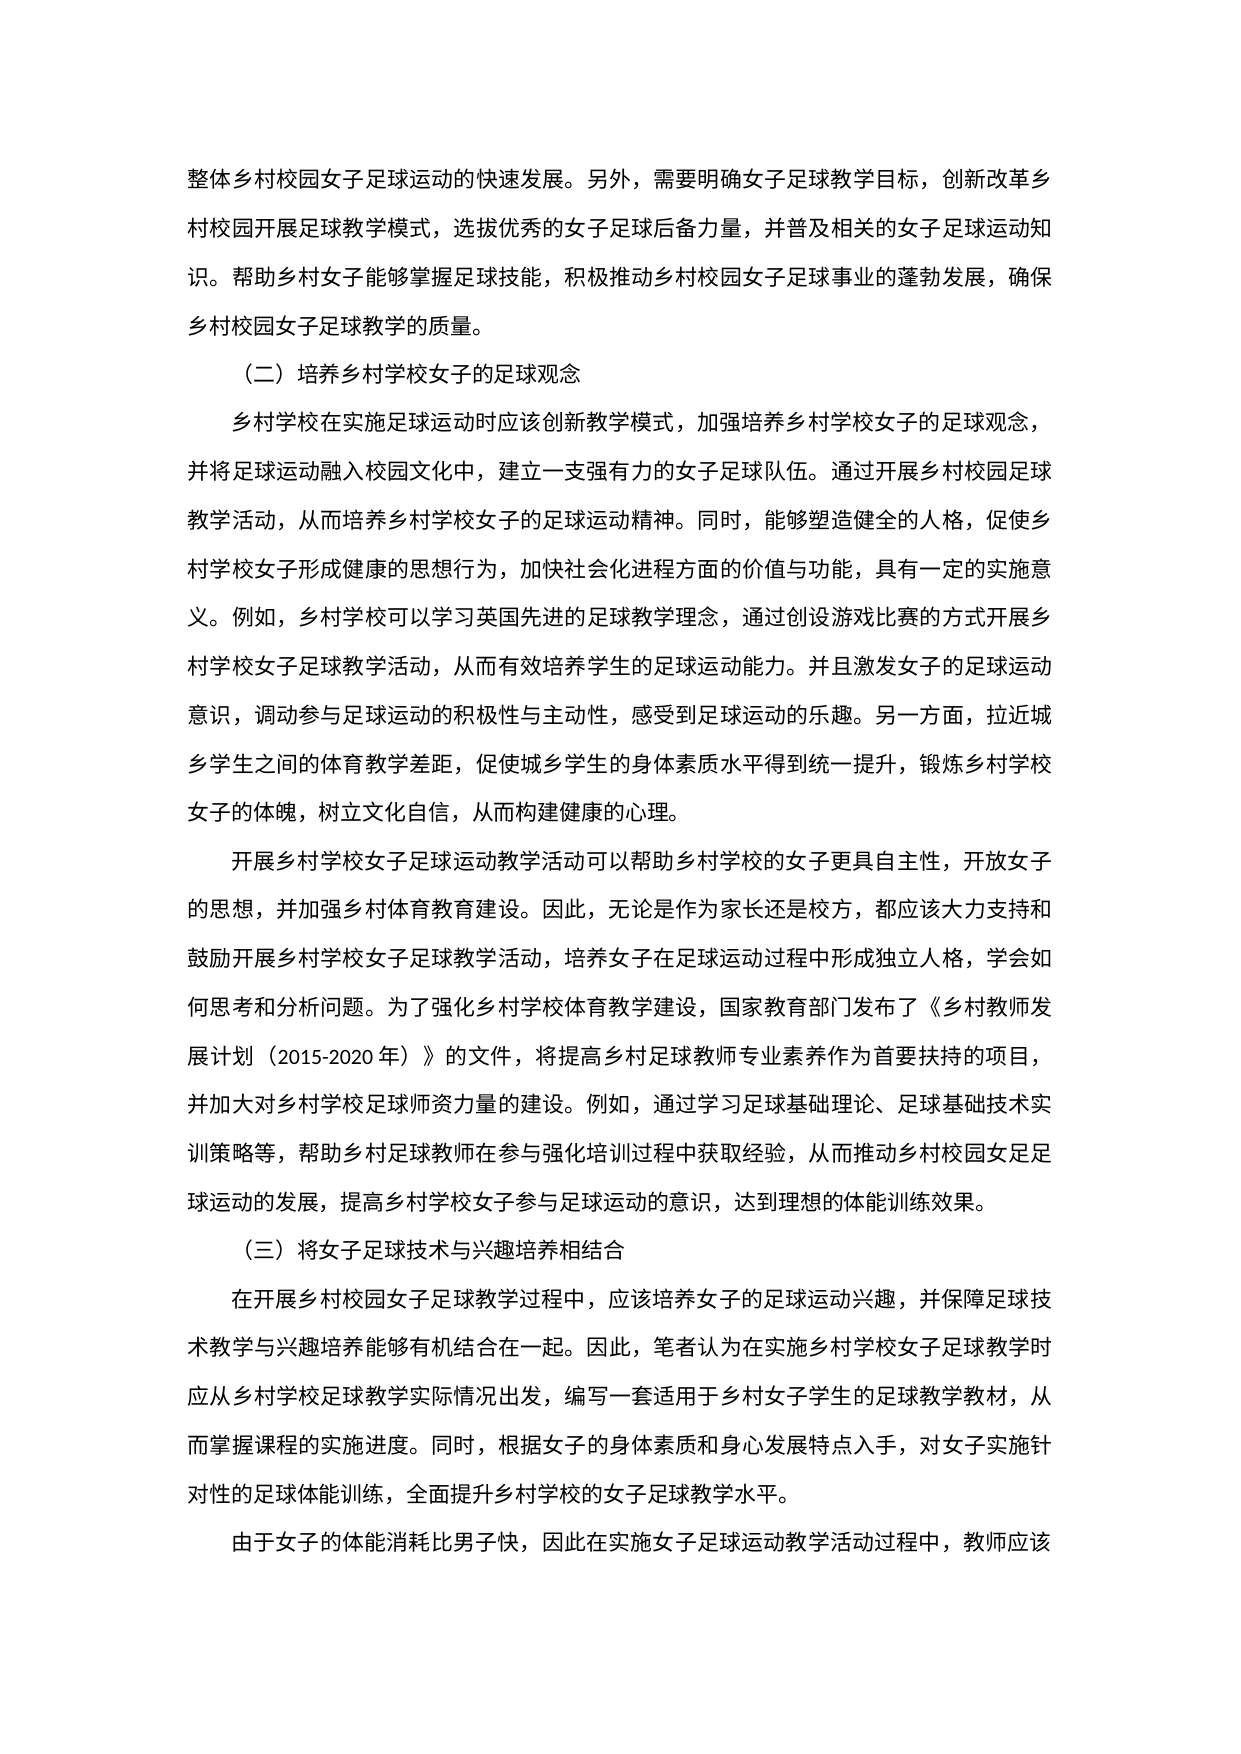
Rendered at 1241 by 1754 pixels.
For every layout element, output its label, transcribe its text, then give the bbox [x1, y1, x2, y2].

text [187, 162, 1053, 341]
text （三）将女子足球技术与兴趣培养相结合 [187, 1233, 1053, 1265]
text 开展乡村学校女子足球运动教学活动可以帮助乡村学校的女子更具自主性，开放女子的思想，并加强乡村体育教育建设。因此，无论是作为家长还是校方，都应该大力支持和鼓励开展乡村学校女子足球教学活动，培养女子在足球运动过程中形成独立人格，学会如何思考和分析问题。为了强化乡村学校体育教学建设，国家教育部门发布了《乡村教师发展计划（2015-2020年）》的文件，将提高乡村足球教师专业素养作为首要扶持的项目，并加大对乡村学校足球师资力量的建设。例如，通过学习足球基础理论、足球基础技术实训策略等，帮助乡村足球教师在参与强化培训过程中获取经验，从而推动乡村校园女足足球运动的发展，提高乡村学校女子参与足球运动的意识，达到理想的体能训练效果。 [187, 843, 1053, 1217]
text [187, 1524, 1053, 1557]
text （二）培养乡村学校女子的足球观念 [187, 357, 1053, 389]
text 乡村学校在实施足球运动时应该创新教学模式，加强培养乡村学校女子的足球观念，并将足球运动融入校园文化中，建立一支强有力的女子足球队伍。通过开展乡村校园足球教学活动，从而培养乡村学校女子的足球运动精神。同时，能够塑造健全的人格，促使乡村学校女子形成健康的思想行为，加快社会化进程方面的价值与功能，具有一定的实施意义。例如，乡村学校可以学习英国先进的足球教学理念，通过创设游戏比赛的方式开展乡村学校女子足球教学活动，从而有效培养学生的足球运动能力。并且激发女子的足球运动意识，调动参与足球运动的积极性与主动性，感受到足球运动的乐趣。另一方面，拉近城乡学生之间的体育教学差距，促使城乡学生的身体素质水平得到统一提升，锻炼乡村学校女子的体魄，树立文化自信，从而构建健康的心理。 [187, 405, 1053, 827]
text 在开展乡村校园女子足球教学过程中，应该培养女子的足球运动兴趣，并保障足球技术教学与兴趣培养能够有机结合在一起。因此，笔者认为在实施乡村学校女子足球教学时，应从乡村学校足球教学实际情况出发，编写一套适用于乡村女子学生的足球教学教材，从而掌握课程的实施进度。同时，根据女子的身体素质和身心发展特点入手，对女子实施针对性的足球体能训练，全面提升乡村学校的女子足球教学水平。 [187, 1281, 1053, 1509]
